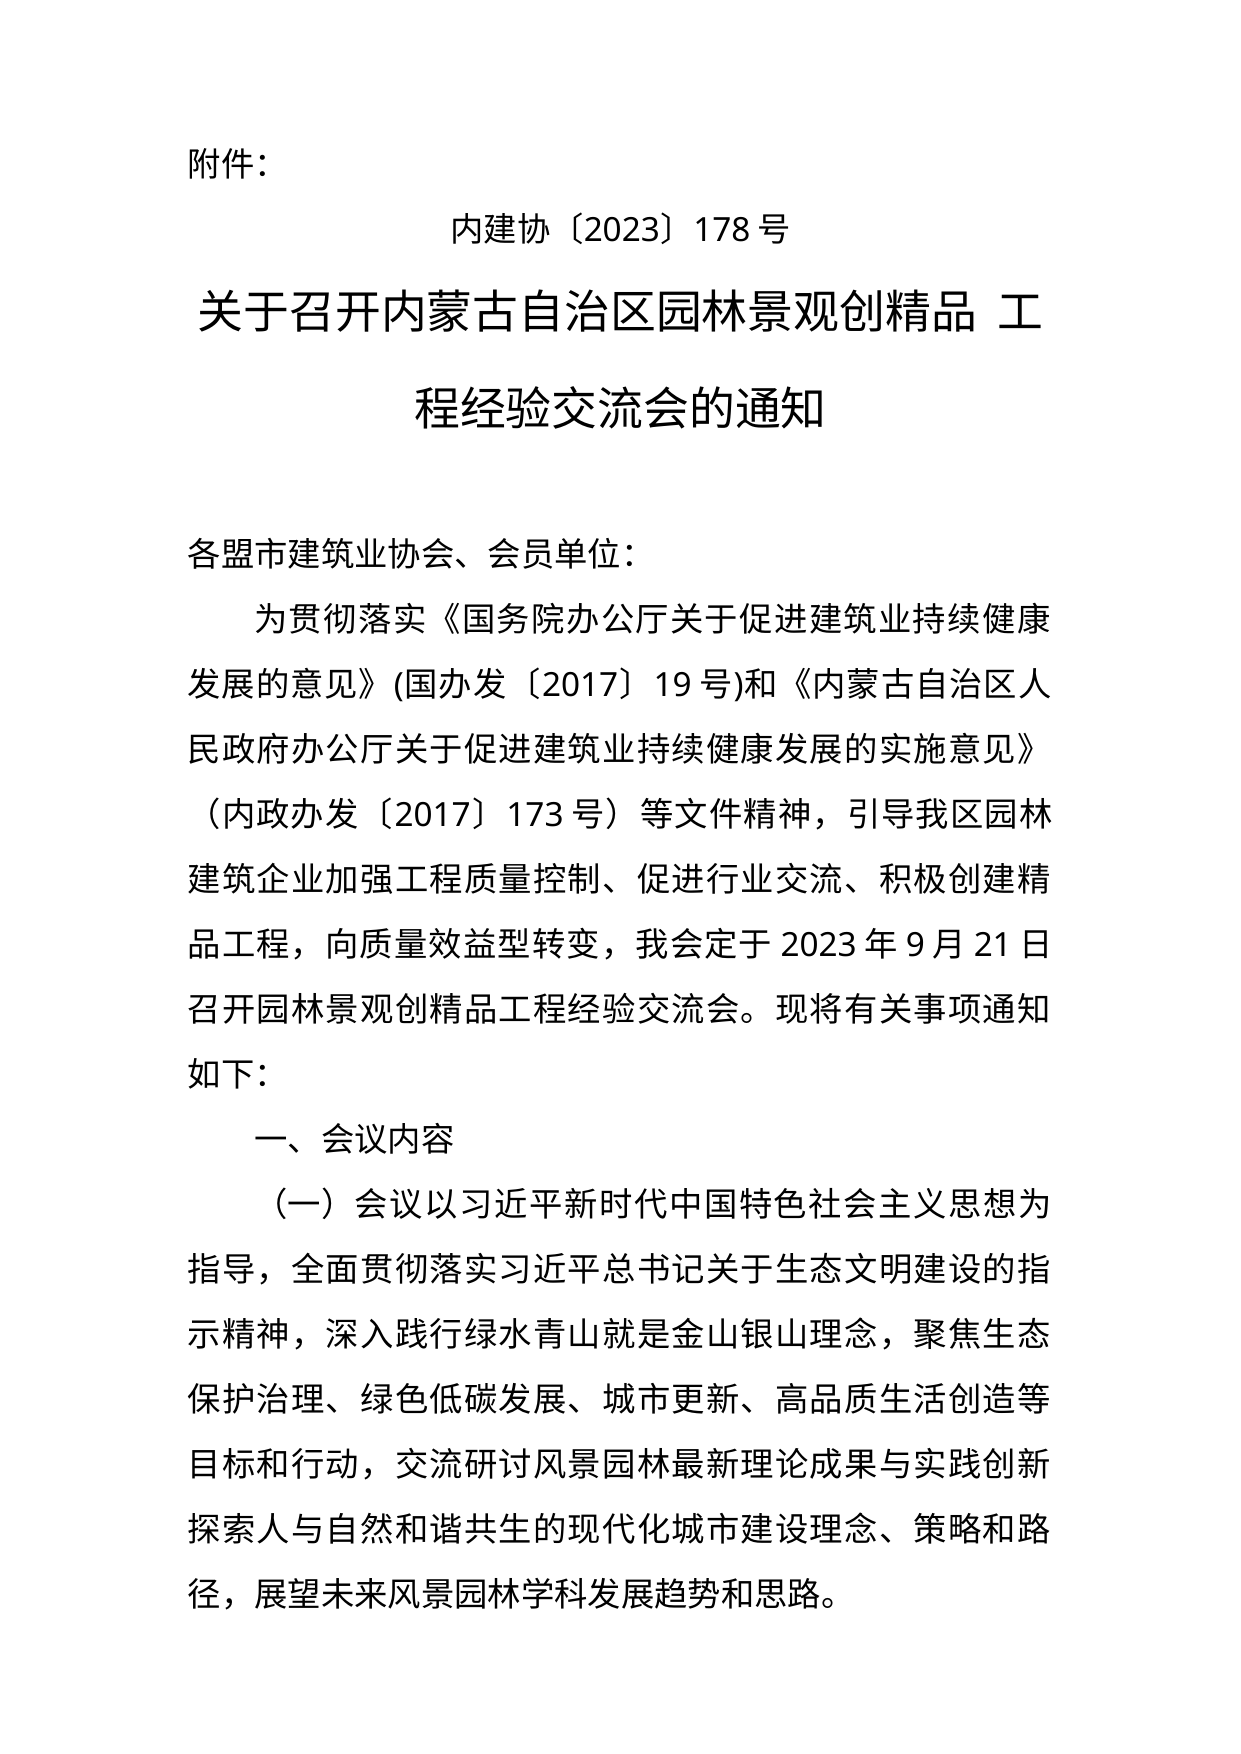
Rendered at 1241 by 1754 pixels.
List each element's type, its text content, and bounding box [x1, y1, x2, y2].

text 为贯彻落实《国务院办公厅关于促进建筑业持续健康发展的意见》(国办发〔2017〕19号)和《内蒙古自治区人民政府办公厅关于促进建筑业持续健康发展的实施意见》（内政办发〔2017〕173号）等文件精神，引导我区园林建筑企业加强工程质量控制、促进行业交流、积极创建精品工程，向质量效益型转变，我会定于2023年9月21日召开园林景观创精品工程经验交流会。现将有关事项通知如下： [187, 584, 1053, 1104]
list 会议内容 [187, 1104, 1053, 1169]
list 会议以习近平新时代中国特色社会主义思想为指导，全面贯彻落实习近平总书记关于生态文明建设的指示精神，深入践行绿水青山就是金山银山理念，聚焦生态保护治理、绿色低碳发展、城市更新、高品质生活创造等目标和行动，交流研讨风景园林最新理论成果与实践创新，探索人与自然和谐共生的现代化城市建设理念、策略和路径，展望未来风景园林学科发展趋势和思路。 [187, 1169, 1053, 1624]
text 各盟市建筑业协会、会员单位： [187, 519, 1053, 584]
text 关于召开内蒙古自治区园林景观创精品 工程经验交流会的通知 [187, 259, 1053, 454]
text 内建协〔2023〕178号 [187, 194, 1053, 259]
text 附件： [187, 129, 1053, 194]
